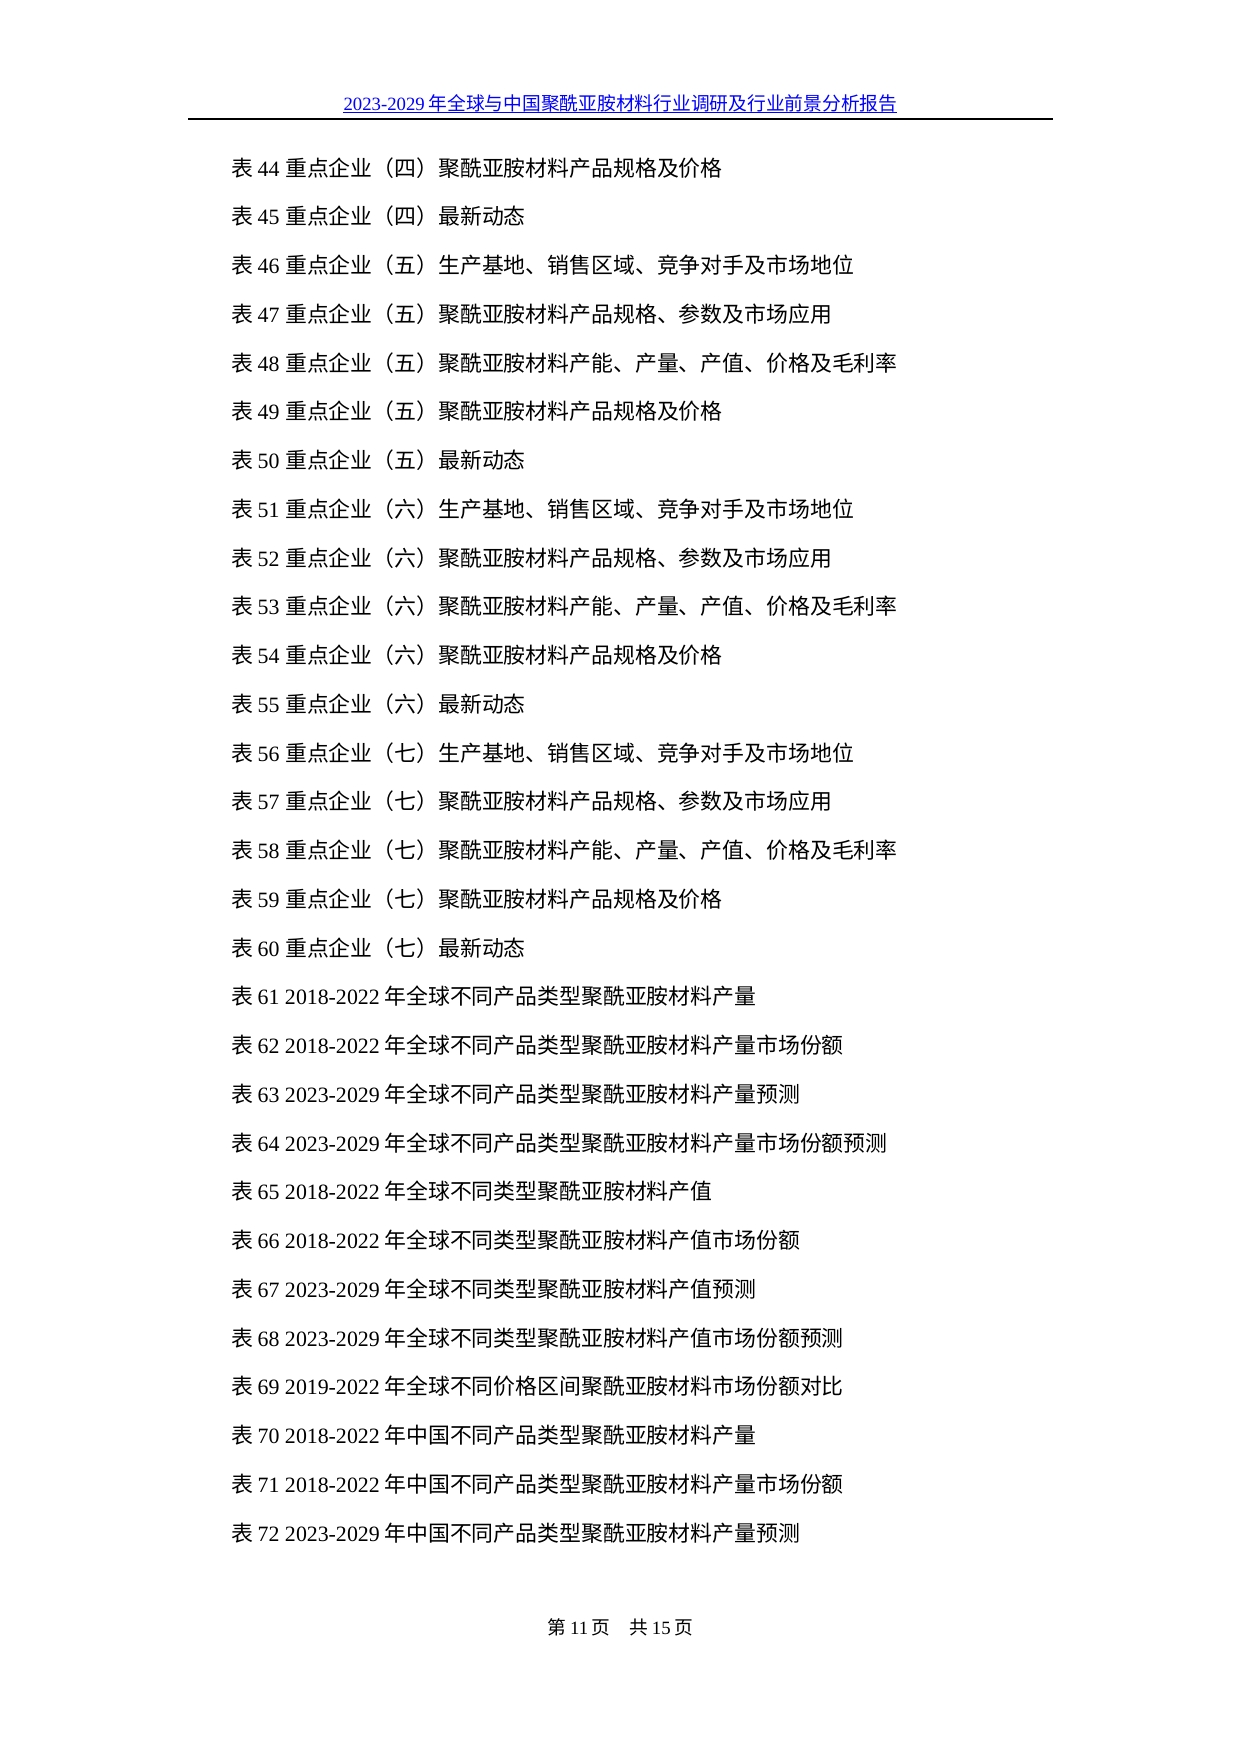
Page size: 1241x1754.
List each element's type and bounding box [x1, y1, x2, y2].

text [187, 150, 1053, 1548]
